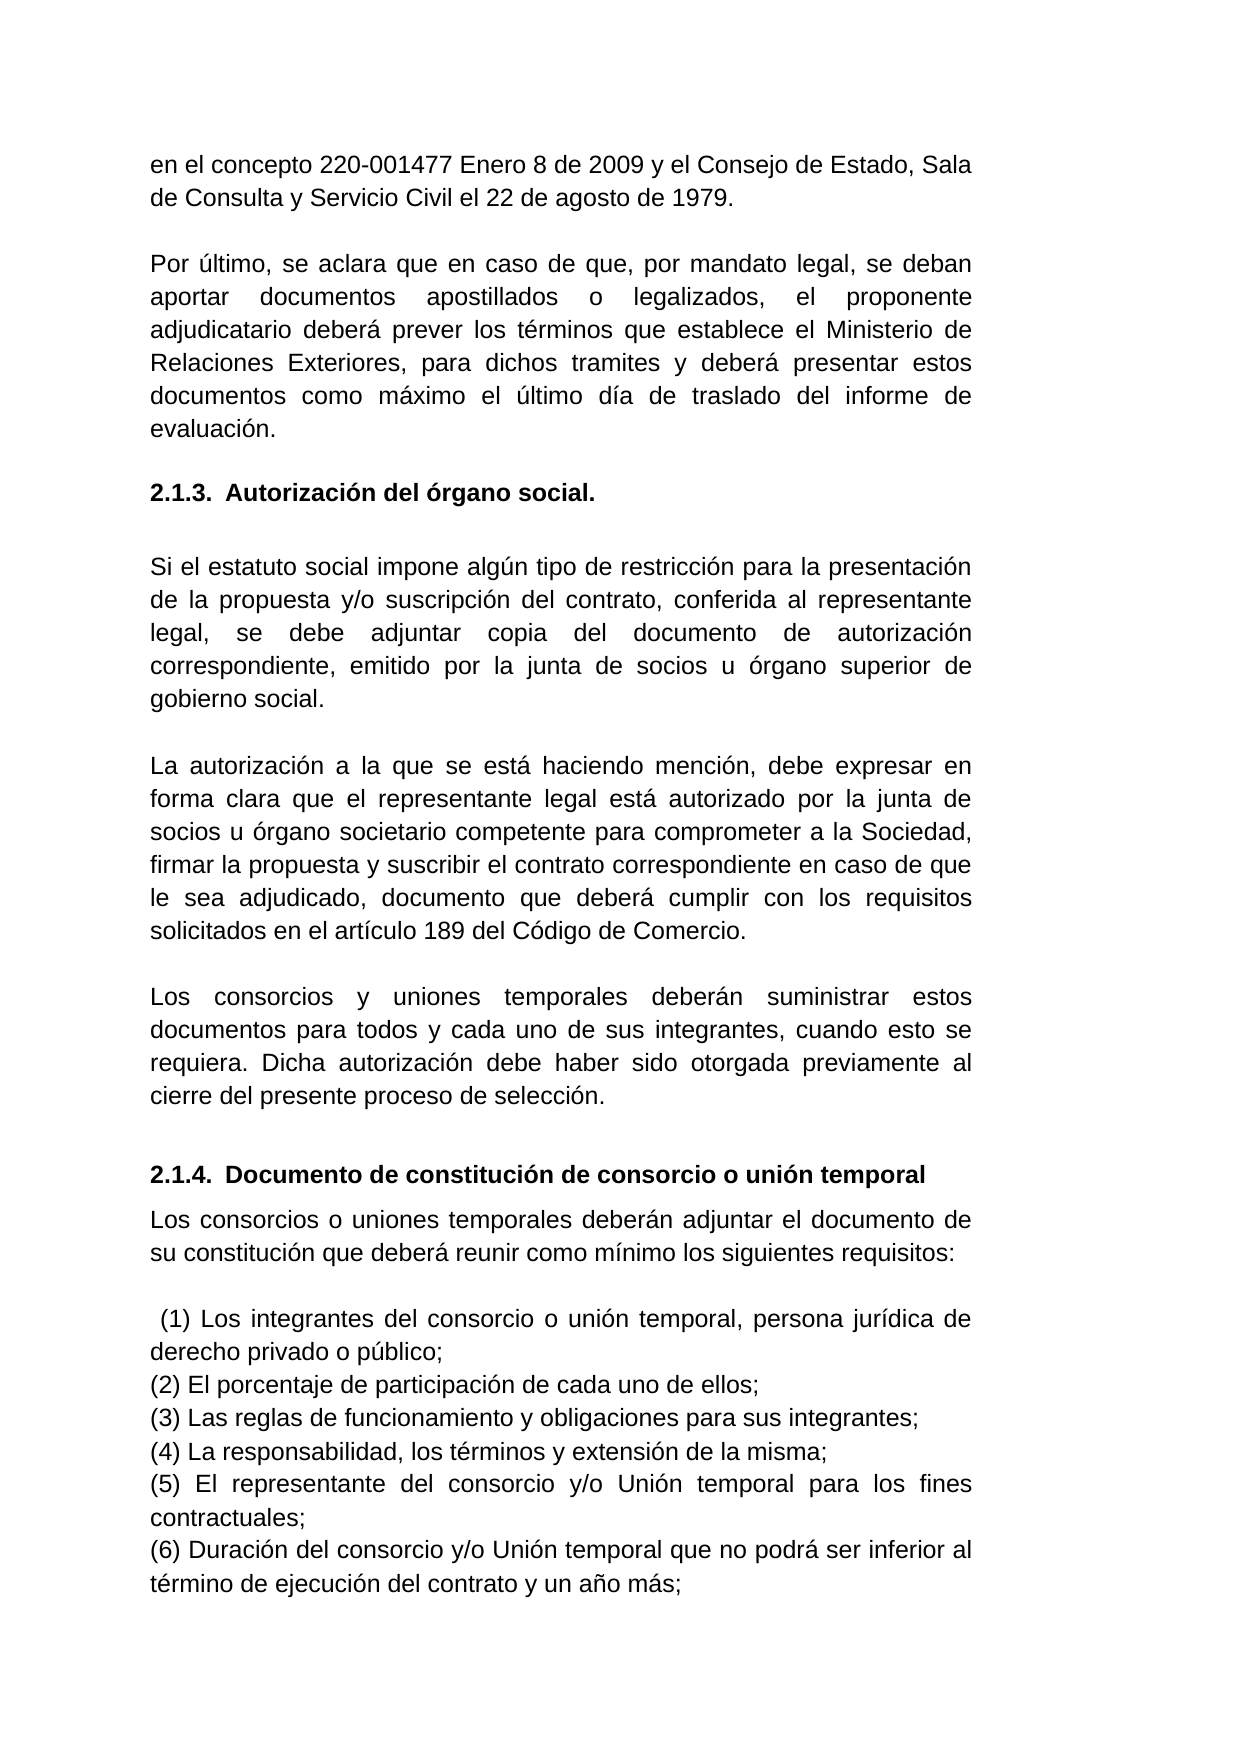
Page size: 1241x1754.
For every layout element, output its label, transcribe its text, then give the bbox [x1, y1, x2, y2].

text (6) Duración del consorcio y/o Unión temporal que no podrá ser inferior al término de ejecución del contrato y un año más; [150, 1536, 974, 1597]
subtitle Documento de constitución de consorcio o unión temporal [150, 1160, 1090, 1188]
text Si el estatuto social impone algún tipo de restricción para la presentación de la propuesta y/o suscripción del contrato, conferida al representante legal, se debe adjuntar copia del documento de autorización correspondiente, emitido por la junta de socios u órgano superior de gobierno social. [150, 552, 974, 713]
text (1) Los integrantes del consorcio o unión temporal, persona jurídica de derecho privado o público; [150, 1304, 974, 1366]
subtitle Autorización del órgano social. [150, 478, 1090, 507]
text (2) El porcentaje de participación de cada uno de ellos; [150, 1370, 974, 1399]
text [150, 150, 974, 212]
text (3) Las reglas de funcionamiento y obligaciones para sus integrantes; [150, 1403, 974, 1432]
text Los consorcios y uniones temporales deberán suministrar estos documentos para todos y cada uno de sus integrantes, cuando esto se requiera. Dicha autorización debe haber sido otorgada previamente al cierre del presente proceso de selección. [150, 982, 974, 1110]
text (4) La responsabilidad, los términos y extensión de la misma; [150, 1436, 974, 1465]
text Por último, se aclara que en caso de que, por mandato legal, se deban aportar documentos apostillados o legalizados, el proponente adjudicatario deberá prever los términos que establece el Ministerio de Relaciones Exteriores, para dichos tramites y deberá presentar estos documentos como máximo el último día de traslado del informe de evaluación. [150, 249, 974, 443]
text (5) El representante del consorcio y/o Unión temporal para los fines contractuales; [150, 1469, 974, 1531]
text Los consorcios o uniones temporales deberán adjuntar el documento de su constitución que deberá reunir como mínimo los siguientes requisitos: [150, 1205, 974, 1267]
text La autorización a la que se está haciendo mención, debe expresar en forma clara que el representante legal está autorizado por la junta de socios u órgano societario competente para comprometer a la Sociedad, firmar la propuesta y suscribir el contrato correspondiente en caso de que le sea adjudicado, documento que deberá cumplir con los requisitos solicitados en el artículo 189 del Código de Comercio. [150, 751, 974, 945]
